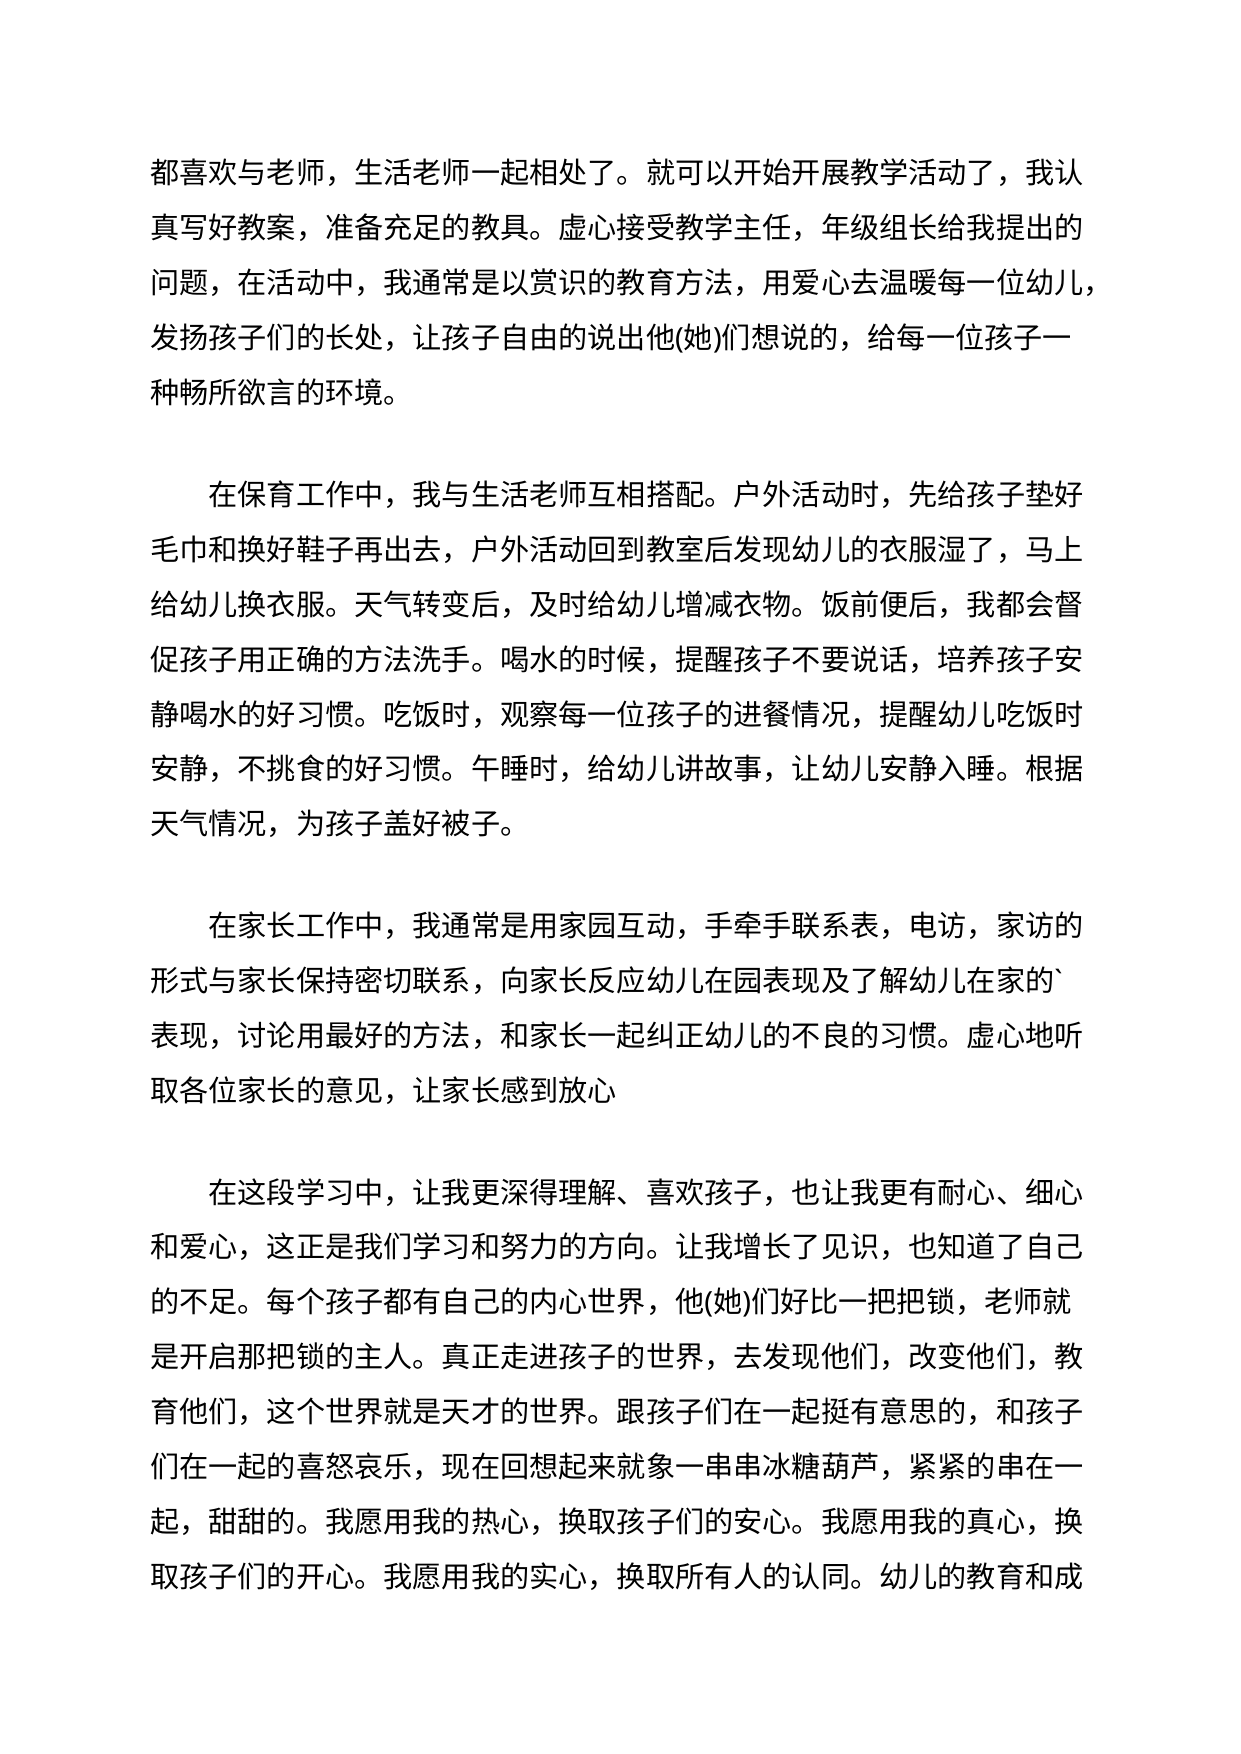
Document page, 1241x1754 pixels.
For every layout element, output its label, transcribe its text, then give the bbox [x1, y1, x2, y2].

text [150, 150, 1090, 412]
text 在保育工作中，我与生活老师互相搭配。户外活动时，先给孩子垫好毛巾和换好鞋子再出去，户外活动回到教室后发现幼儿的衣服湿了，马上给幼儿换衣服。天气转变后，及时给幼儿增减衣物。饭前便后，我都会督促孩子用正确的方法洗手。喝水的时候，提醒孩子不要说话，培养孩子安静喝水的好习惯。吃饭时，观察每一位孩子的进餐情况，提醒幼儿吃饭时安静，不挑食的好习惯。午睡时，给幼儿讲故事，让幼儿安静入睡。根据天气情况，为孩子盖好被子。 [150, 471, 1090, 843]
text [150, 1169, 1090, 1596]
text 在家长工作中，我通常是用家园互动，手牵手联系表，电访，家访的形式与家长保持密切联系，向家长反应幼儿在园表现及了解幼儿在家的`表现，讨论用最好的方法，和家长一起纠正幼儿的不良的习惯。虚心地听取各位家长的意见，让家长感到放心 [150, 903, 1090, 1110]
